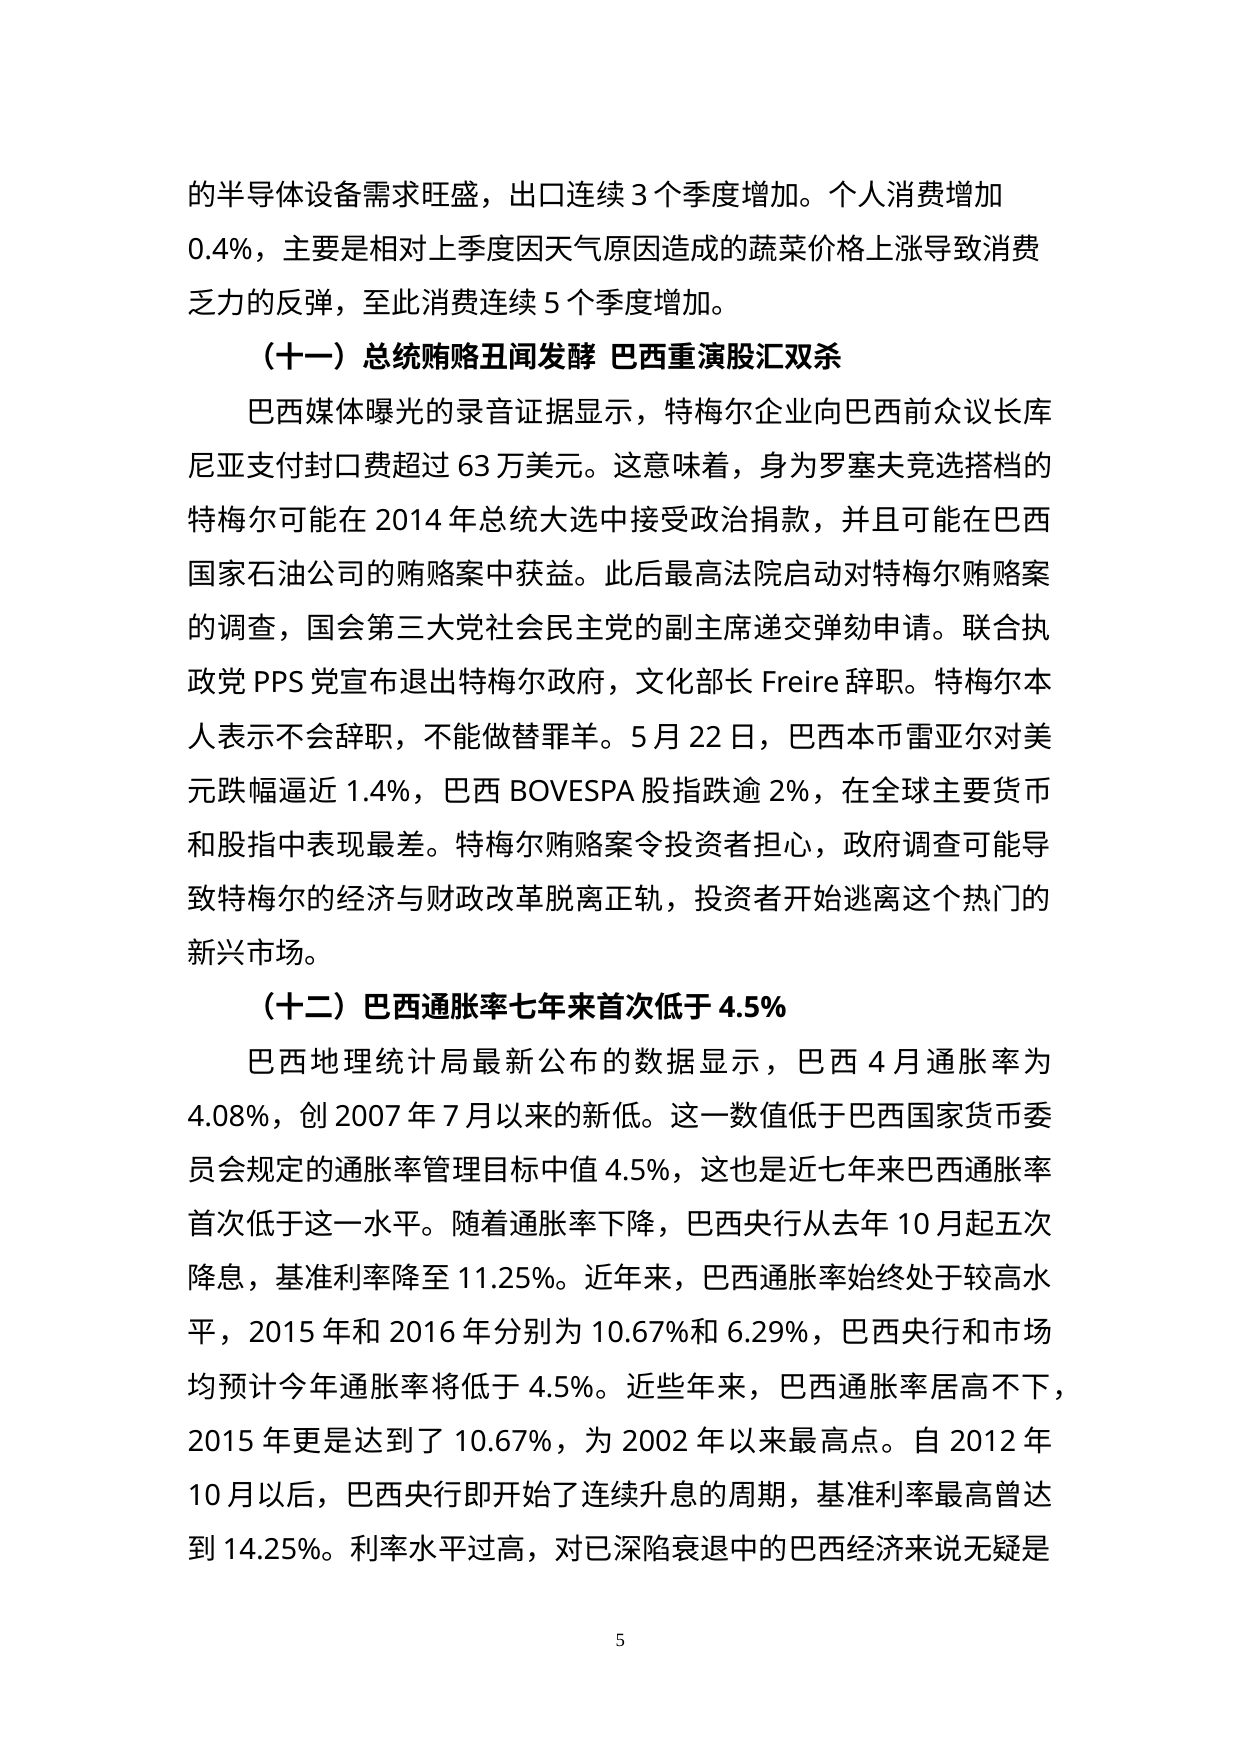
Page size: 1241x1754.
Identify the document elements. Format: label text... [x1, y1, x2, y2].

text （十二）巴西通胀率七年来首次低于4.5% [187, 974, 1053, 1029]
text （十一）总统贿赂丑闻发酵 巴西重演股汇双杀 [187, 324, 1053, 379]
text 巴西媒体曝光的录音证据显示，特梅尔企业向巴西前众议长库尼亚支付封口费超过63万美元。这意味着，身为罗塞夫竞选搭档的特梅尔可能在2014年总统大选中接受政治捐款，并且可能在巴西国家石油公司的贿赂案中获益。此后最高法院启动对特梅尔贿赂案的调查，国会第三大党社会民主党的副主席递交弹劾申请。联合执政党PPS党宣布退出特梅尔政府，文化部长Freire辞职。特梅尔本人表示不会辞职，不能做替罪羊。5月22日，巴西本币雷亚尔对美元跌幅逼近1.4%，巴西BOVESPA股指跌逾2%，在全球主要货币和股指中表现最差。特梅尔贿赂案令投资者担心，政府调查可能导致特梅尔的经济与财政改革脱离正轨，投资者开始逃离这个热门的新兴市场。 [187, 379, 1053, 974]
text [187, 162, 1053, 324]
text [187, 1029, 1053, 1570]
